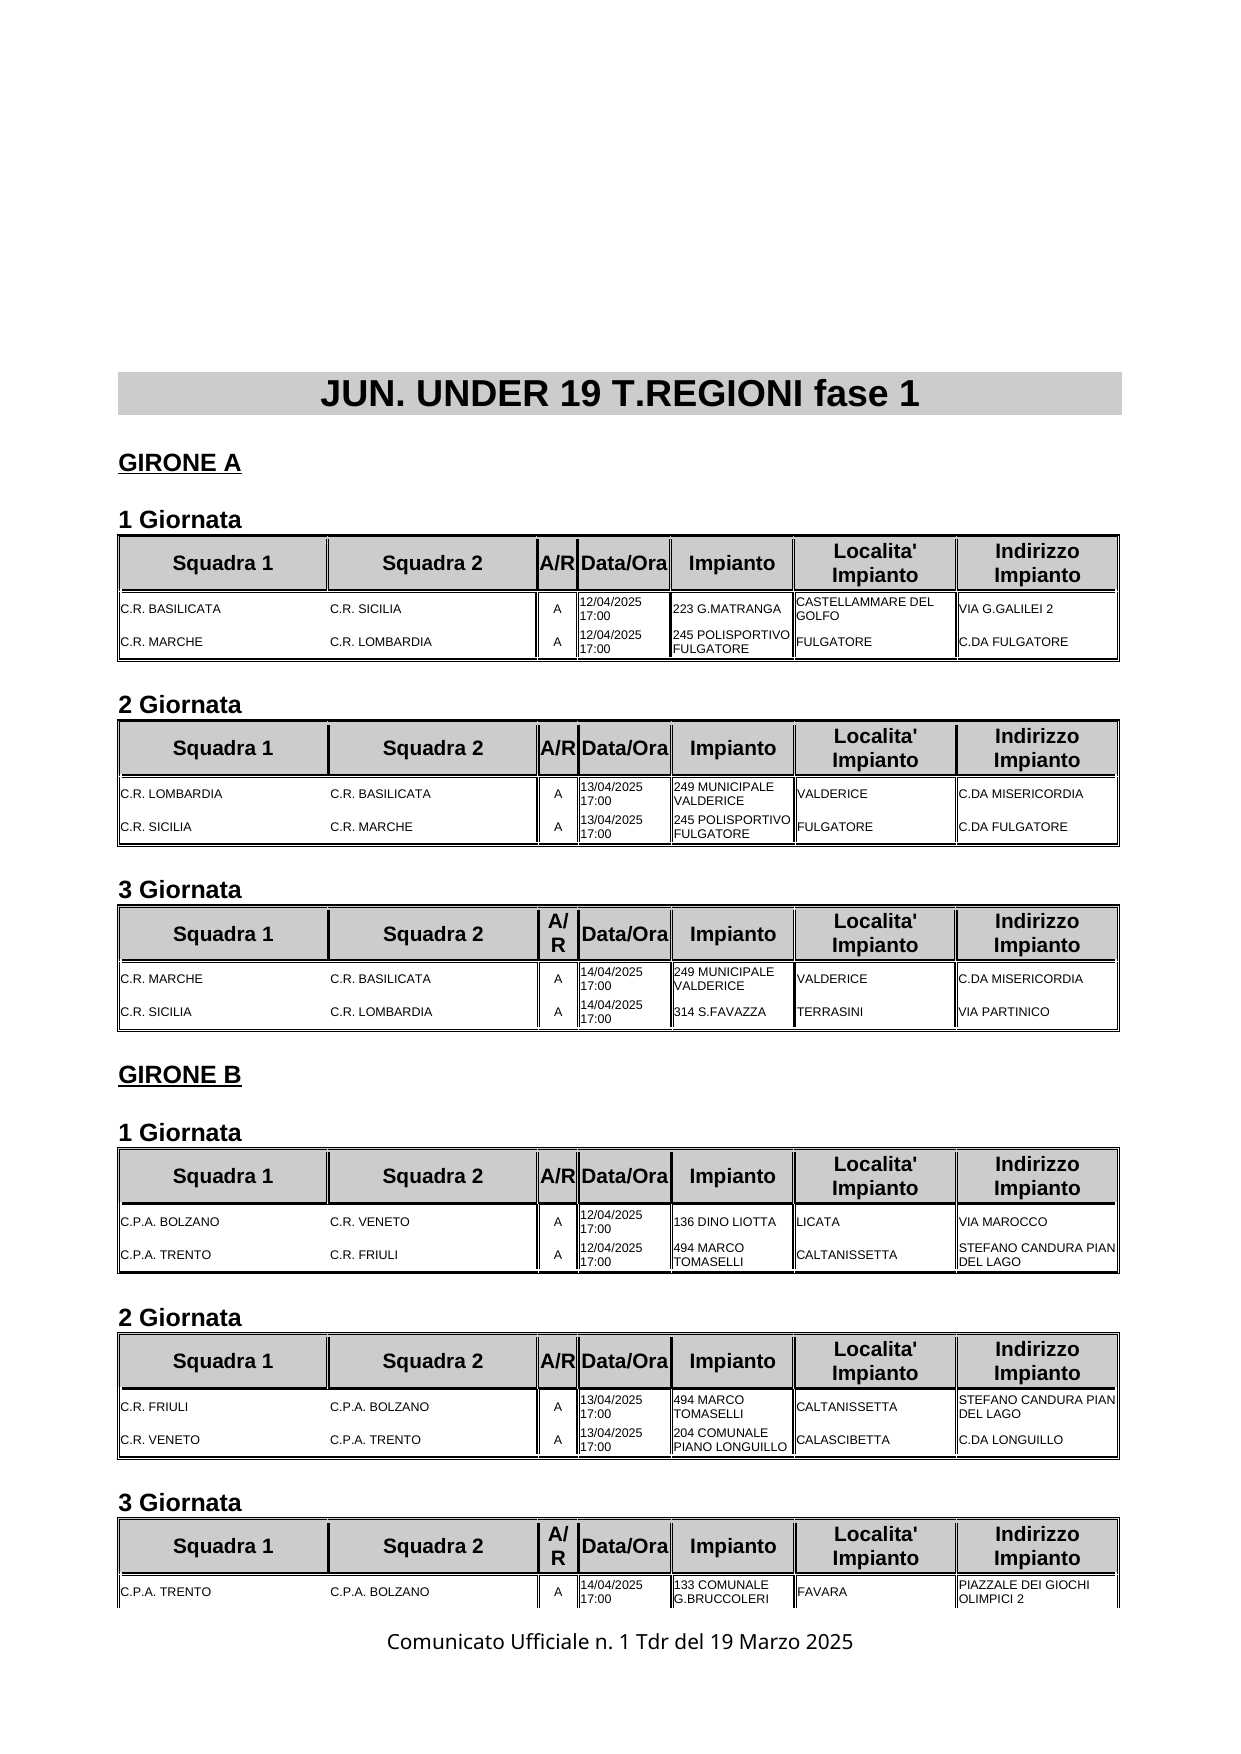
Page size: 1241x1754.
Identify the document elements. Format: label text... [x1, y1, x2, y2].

table_cell FAVARA [797, 1576, 955, 1608]
table_cell A [540, 1205, 576, 1238]
table_cell C.R. SICILIA [120, 810, 328, 843]
table_cell C.P.A. BOLZANO [120, 1202, 328, 1238]
table_header A/R [537, 537, 577, 589]
table_cell C.P.A. BOLZANO [328, 1576, 537, 1608]
table_cell C.R. BASILICATA [328, 778, 536, 810]
table_cell 245 POLISPORTIVO FULGATORE [671, 810, 795, 843]
table_cell C.R. VENETO [328, 1205, 536, 1238]
text 2 Giornata [118, 1303, 1122, 1332]
table_cell LICATA [796, 1205, 955, 1238]
table_header Impianto [671, 1148, 794, 1202]
table_header A/R [538, 1148, 578, 1202]
table_cell C.R. FRIULI [120, 1387, 328, 1423]
table_header Squadra 2 [328, 721, 538, 774]
table_cell 13/04/2025 17:00 [580, 778, 670, 810]
table_cell 249 MUNICIPALE VALDERICE [674, 963, 793, 996]
table_header Indirizzo Impianto [956, 722, 1117, 774]
table_header Squadra 1 [120, 906, 328, 959]
table_cell STEFANO CANDURA PIAN DEL LAGO [958, 1387, 1117, 1423]
table_header Data/Ora [578, 1520, 672, 1572]
table_header Impianto [671, 722, 795, 774]
text JUN. UNDER 19 T.REGIONI fase 1 [118, 372, 1122, 415]
table_header Localita' Impianto [794, 537, 957, 589]
table_cell C.R. MARCHE [120, 625, 328, 658]
table_cell C.P.A. TRENTO [328, 1423, 538, 1456]
text 3 Giornata [118, 875, 1122, 904]
table_header Squadra 2 [328, 1150, 538, 1202]
table_cell C.DA MISERICORDIA [958, 959, 1117, 996]
table_header Impianto [671, 1333, 794, 1387]
table_cell C.R. LOMBARDIA [328, 996, 538, 1028]
table_cell CALTANISSETTA [796, 1390, 955, 1423]
table_cell 133 COMUNALE G.BRUCCOLERI [674, 1576, 793, 1608]
table_cell 14/04/2025 17:00 [578, 996, 672, 1028]
table_cell C.P.A. TRENTO [120, 1238, 328, 1271]
table_cell 14/04/2025 17:00 [580, 1576, 670, 1608]
table_cell 12/04/2025 17:00 [580, 1205, 670, 1238]
text 3 Giornata [118, 1488, 1122, 1517]
table_header A/R [538, 1518, 578, 1572]
table_cell 314 S.FAVAZZA [672, 996, 794, 1028]
table_cell FULGATORE [794, 625, 957, 658]
table_cell 12/04/2025 17:00 [579, 593, 669, 625]
table_header A/R [538, 1333, 578, 1387]
text 1 Giornata [118, 505, 1122, 534]
table_cell C.R. SICILIA [328, 593, 535, 625]
table_cell C.R. VENETO [120, 1423, 328, 1456]
table_cell C.P.A. TRENTO [120, 1572, 328, 1608]
table_cell STEFANO CANDURA PIAN DEL LAGO [956, 1238, 1117, 1271]
table_header Data/Ora [578, 722, 671, 774]
table_cell VIA MAROCCO [958, 1202, 1117, 1238]
table_cell FULGATORE [795, 810, 956, 843]
table_header Squadra 1 [120, 537, 328, 589]
table_header Data/Ora [578, 908, 672, 959]
table_header Squadra 2 [328, 1518, 538, 1572]
text GIRONE A [118, 448, 1122, 476]
table_header Localita' Impianto [794, 1335, 956, 1387]
table_cell A [538, 1238, 578, 1271]
table_header Squadra 2 [328, 536, 537, 589]
table_cell 13/04/2025 17:00 [580, 1390, 670, 1423]
table_header Indirizzo Impianto [956, 1150, 1117, 1202]
table_cell 12/04/2025 17:00 [578, 1238, 671, 1271]
table_cell 494 MARCO TOMASELLI [671, 1238, 794, 1271]
table_header Squadra 1 [118, 1518, 328, 1572]
table_cell CASTELLAMMARE DEL GOLFO [796, 593, 955, 625]
table_header Squadra 2 [328, 1335, 538, 1387]
table_cell C.DA FULGATORE [956, 810, 1117, 843]
table_cell A [539, 593, 576, 625]
table_cell VALDERICE [796, 963, 954, 996]
table_header Impianto [672, 908, 794, 959]
text 1 Giornata [118, 1118, 1122, 1147]
table_cell 245 POLISPORTIVO FULGATORE [671, 625, 794, 658]
table_cell C.R. MARCHE [328, 810, 538, 843]
text GIRONE B [118, 1060, 1122, 1089]
table_cell 204 COMUNALE PIANO LONGUILLO [671, 1423, 794, 1456]
table_cell A [540, 1390, 576, 1423]
text 2 Giornata [118, 690, 1122, 719]
table_cell A [538, 810, 578, 843]
table_cell 13/04/2025 17:00 [578, 1423, 671, 1456]
table_header Squadra 1 [118, 1148, 328, 1202]
table_cell A [538, 1423, 578, 1456]
table_header Localita' Impianto [795, 1520, 956, 1572]
table_cell C.DA FULGATORE [957, 625, 1117, 658]
table_cell VIA PARTINICO [956, 996, 1117, 1028]
table_header A/R [538, 721, 578, 774]
table_cell 223 G.MATRANGA [672, 593, 792, 625]
table_cell CALTANISSETTA [794, 1238, 956, 1271]
table_cell 249 MUNICIPALE VALDERICE [673, 778, 793, 810]
table_header Indirizzo Impianto [956, 908, 1117, 959]
table_header Squadra 2 [328, 906, 538, 959]
table_header Data/Ora [578, 1335, 671, 1387]
table_cell A [540, 1576, 577, 1608]
table_cell A [540, 778, 577, 810]
table_header Indirizzo Impianto [956, 1520, 1117, 1572]
table_cell 12/04/2025 17:00 [577, 625, 671, 658]
table_header Impianto [671, 537, 794, 589]
table_cell A [540, 963, 577, 996]
table_cell 14/04/2025 17:00 [580, 963, 670, 996]
table_cell C.R. BASILICATA [328, 963, 537, 996]
table_cell C.R. LOMBARDIA [120, 774, 328, 810]
table_cell C.R. MARCHE [120, 959, 328, 996]
table_cell TERRASINI [795, 996, 956, 1028]
table_cell C.P.A. BOLZANO [328, 1390, 536, 1423]
table_cell A [538, 996, 578, 1028]
table_cell PIAZZALE DEI GIOCHI OLIMPICI 2 [958, 1572, 1117, 1608]
table_header Squadra 1 [120, 721, 328, 774]
table_cell 136 DINO LIOTTA [673, 1205, 792, 1238]
table_cell C.DA LONGUILLO [956, 1423, 1117, 1456]
table_cell C.R. SICILIA [120, 996, 328, 1028]
table_cell C.R. BASILICATA [120, 589, 328, 625]
table_header Localita' Impianto [794, 1150, 956, 1202]
table_cell CALASCIBETTA [794, 1423, 956, 1456]
table_cell C.DA MISERICORDIA [958, 774, 1117, 810]
table_header Localita' Impianto [795, 906, 956, 959]
table_cell C.R. FRIULI [328, 1238, 538, 1271]
table_cell VIA G.GALILEI 2 [959, 589, 1117, 625]
table_header Indirizzo Impianto [957, 537, 1117, 589]
table_header A/R [538, 906, 578, 959]
table_header Impianto [672, 1518, 795, 1572]
table_header Data/Ora [578, 1150, 671, 1202]
table_cell A [537, 625, 577, 658]
table_header Data/Ora [577, 537, 671, 589]
table_header Localita' Impianto [795, 722, 956, 774]
table_header Squadra 1 [118, 1333, 328, 1387]
table_cell VALDERICE [797, 778, 955, 810]
table_cell 13/04/2025 17:00 [578, 810, 671, 843]
table_cell C.R. LOMBARDIA [328, 625, 537, 658]
table_header Indirizzo Impianto [956, 1335, 1117, 1387]
table_cell 494 MARCO TOMASELLI [673, 1390, 792, 1423]
